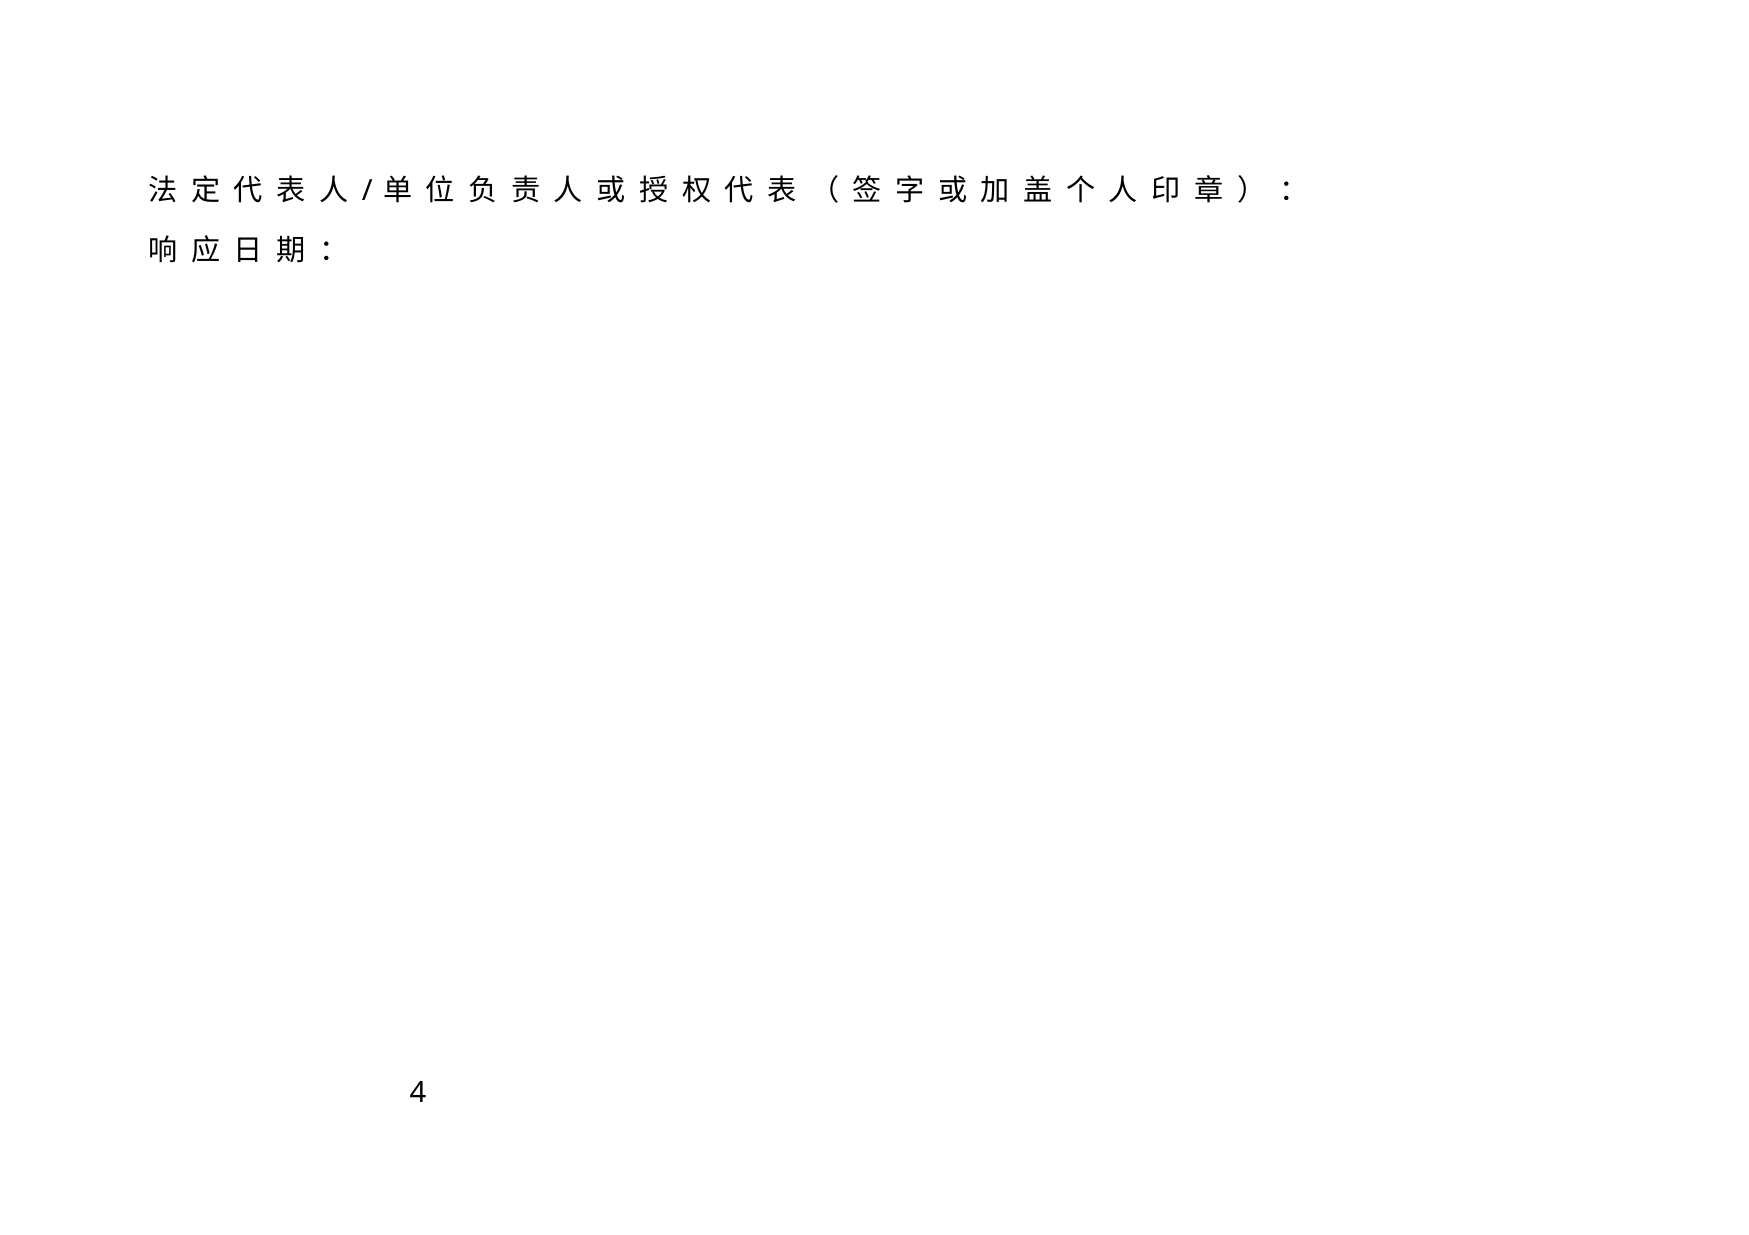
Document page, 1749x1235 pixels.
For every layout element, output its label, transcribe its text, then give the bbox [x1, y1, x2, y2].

text 法定代表人/单位负责人或授权代表（签字或加盖个人印章）： [148, 157, 1600, 217]
text 响应日期： [148, 217, 1600, 278]
